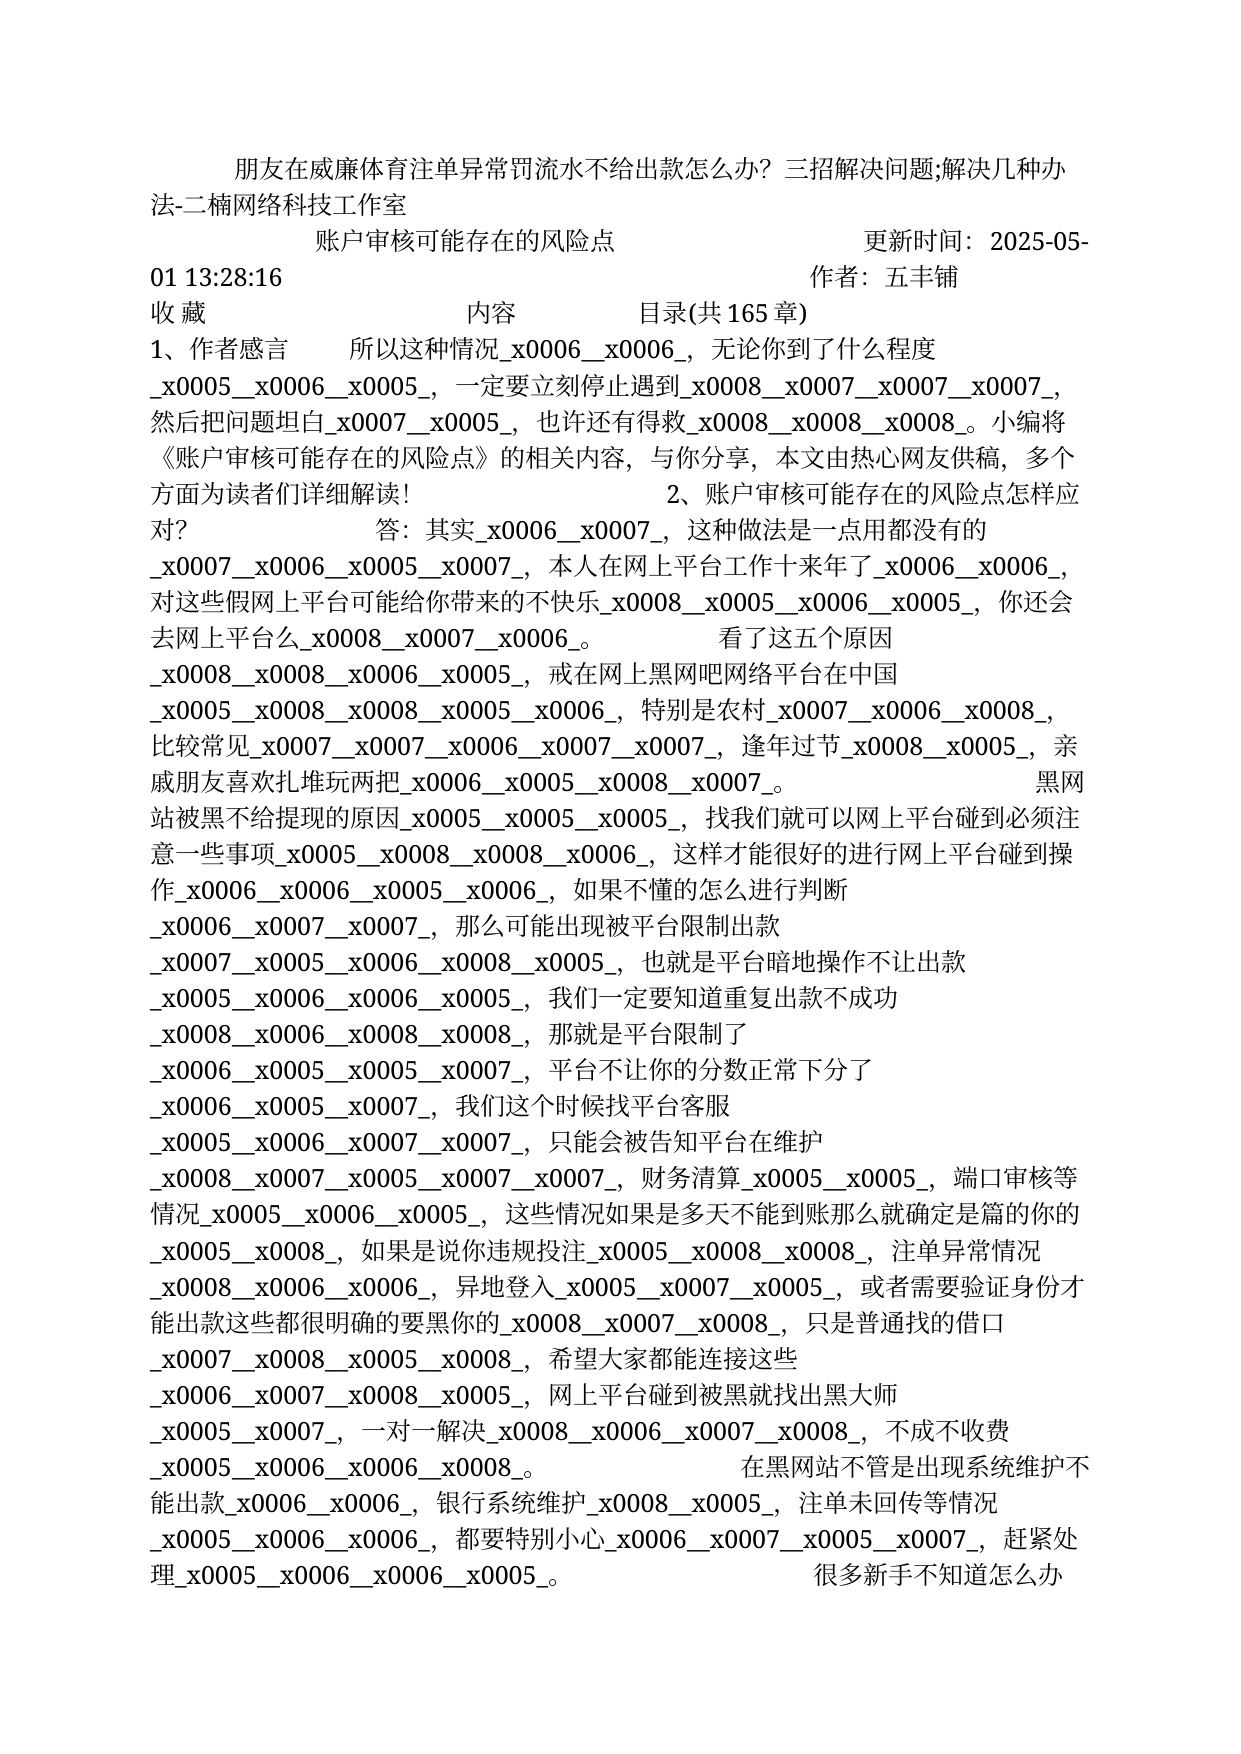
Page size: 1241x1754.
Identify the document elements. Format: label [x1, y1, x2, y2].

text [150, 150, 1090, 1592]
